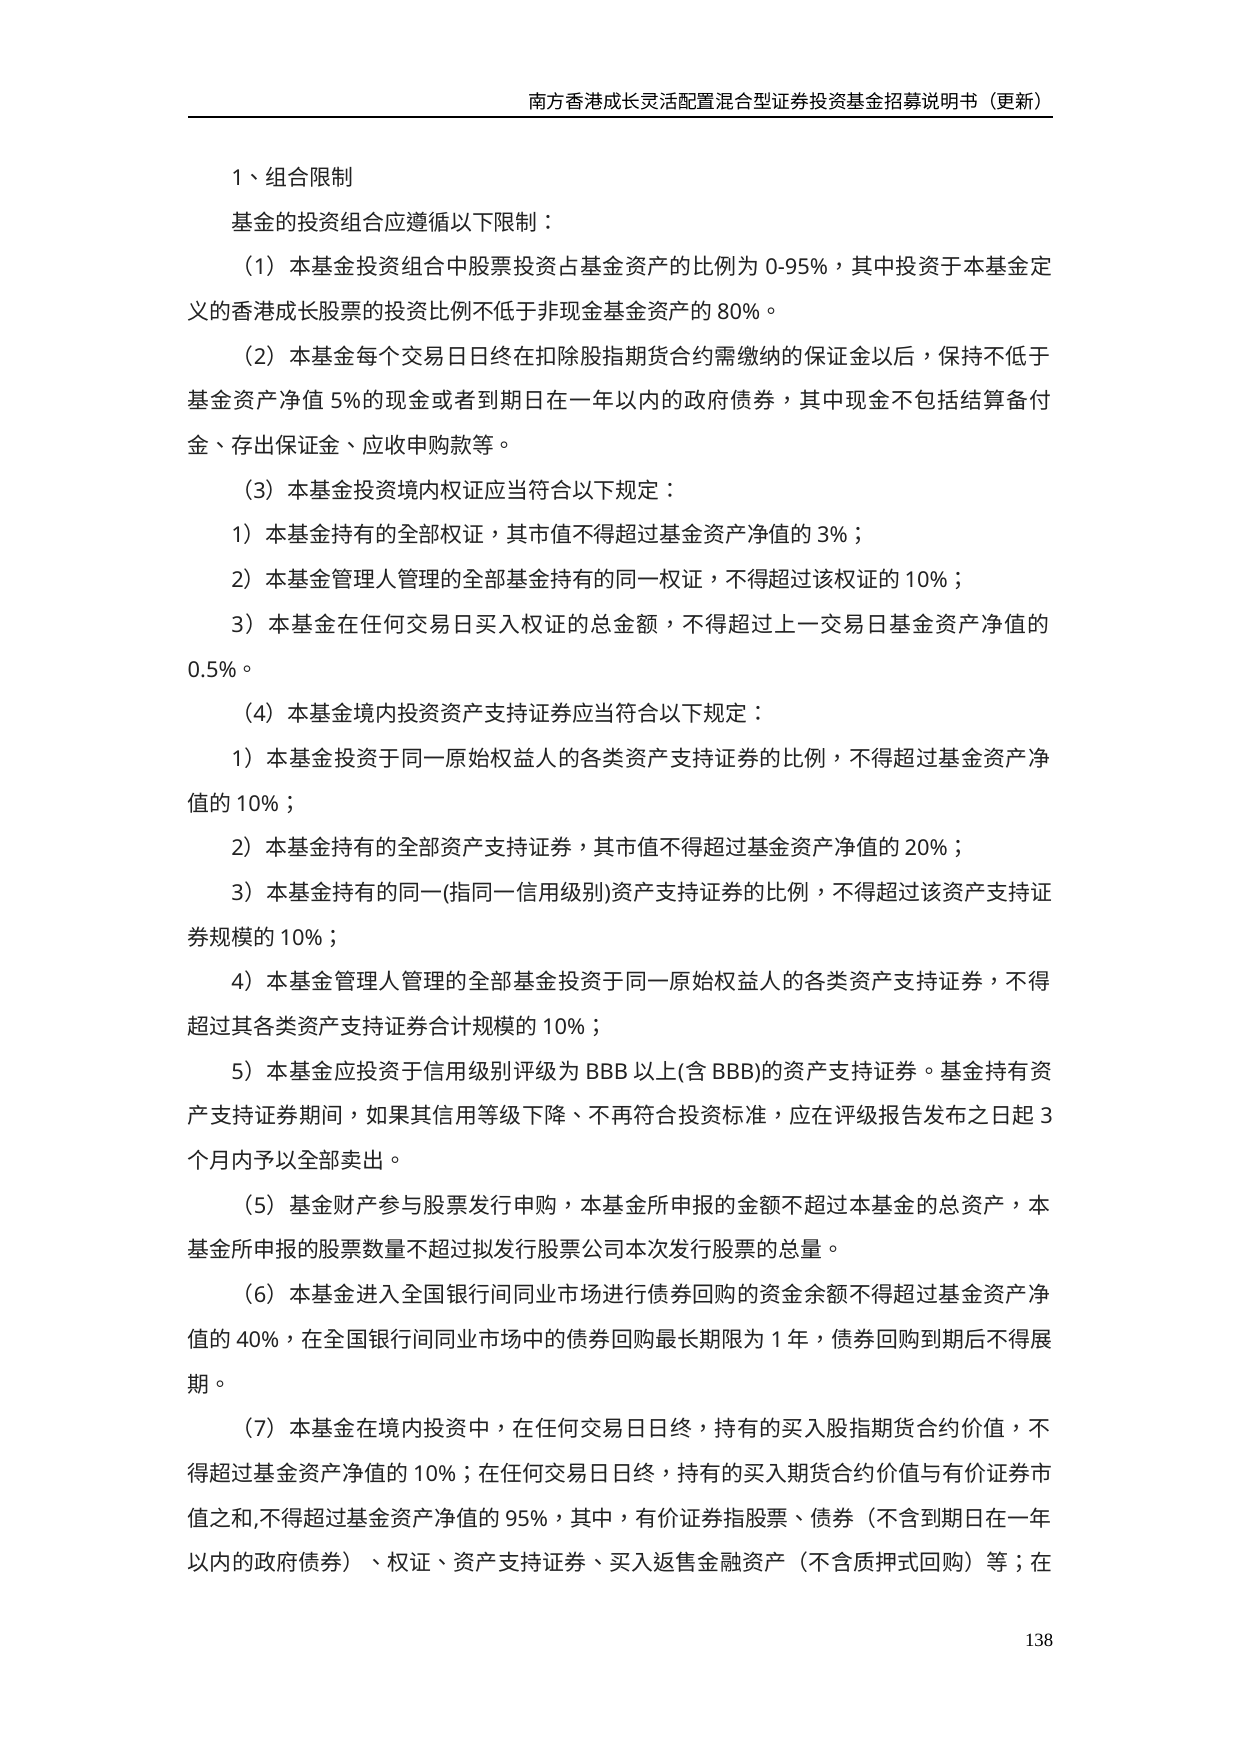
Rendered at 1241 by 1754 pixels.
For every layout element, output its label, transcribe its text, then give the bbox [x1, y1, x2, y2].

text 3）本基金持有的同一(指同一信用级别)资产支持证券的比例，不得超过该资产支持证券规模的10%； [187, 877, 1053, 951]
text 5）本基金应投资于信用级别评级为BBB以上(含BBB)的资产支持证券。基金持有资产支持证券期间，如果其信用等级下降、不再符合投资标准，应在评级报告发布之日起3个月内予以全部卖出。 [187, 1056, 1053, 1175]
text 3）本基金在任何交易日买入权证的总金额，不得超过上一交易日基金资产净值的0.5%。 [187, 609, 1053, 683]
text 1、组合限制 [187, 162, 1053, 192]
text 2）本基金管理人管理的全部基金持有的同一权证，不得超过该权证的10%； [187, 564, 1053, 594]
text （4）本基金境内投资资产支持证券应当符合以下规定： [187, 698, 1053, 728]
text （6）本基金进入全国银行间同业市场进行债券回购的资金余额不得超过基金资产净值的40%，在全国银行间同业市场中的债券回购最长期限为1年，债券回购到期后不得展期。 [187, 1279, 1053, 1398]
text 1）本基金持有的全部权证，其市值不得超过基金资产净值的3%； [187, 519, 1053, 549]
text （5）基金财产参与股票发行申购，本基金所申报的金额不超过本基金的总资产，本基金所申报的股票数量不超过拟发行股票公司本次发行股票的总量。 [187, 1190, 1053, 1264]
text （2）本基金每个交易日日终在扣除股指期货合约需缴纳的保证金以后，保持不低于基金资产净值5%的现金或者到期日在一年以内的政府债券，其中现金不包括结算备付金、存出保证金、应收申购款等。 [187, 341, 1053, 460]
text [187, 1413, 1053, 1577]
text 4）本基金管理人管理的全部基金投资于同一原始权益人的各类资产支持证券，不得超过其各类资产支持证券合计规模的10%； [187, 966, 1053, 1041]
text 2）本基金持有的全部资产支持证券，其市值不得超过基金资产净值的20%； [187, 832, 1053, 862]
text 1）本基金投资于同一原始权益人的各类资产支持证券的比例，不得超过基金资产净值的10%； [187, 743, 1053, 817]
text （3）本基金投资境内权证应当符合以下规定： [187, 475, 1053, 504]
text （1）本基金投资组合中股票投资占基金资产的比例为0-95%，其中投资于本基金定义的香港成长股票的投资比例不低于非现金基金资产的80%。 [187, 251, 1053, 326]
text 基金的投资组合应遵循以下限制： [187, 207, 1053, 236]
